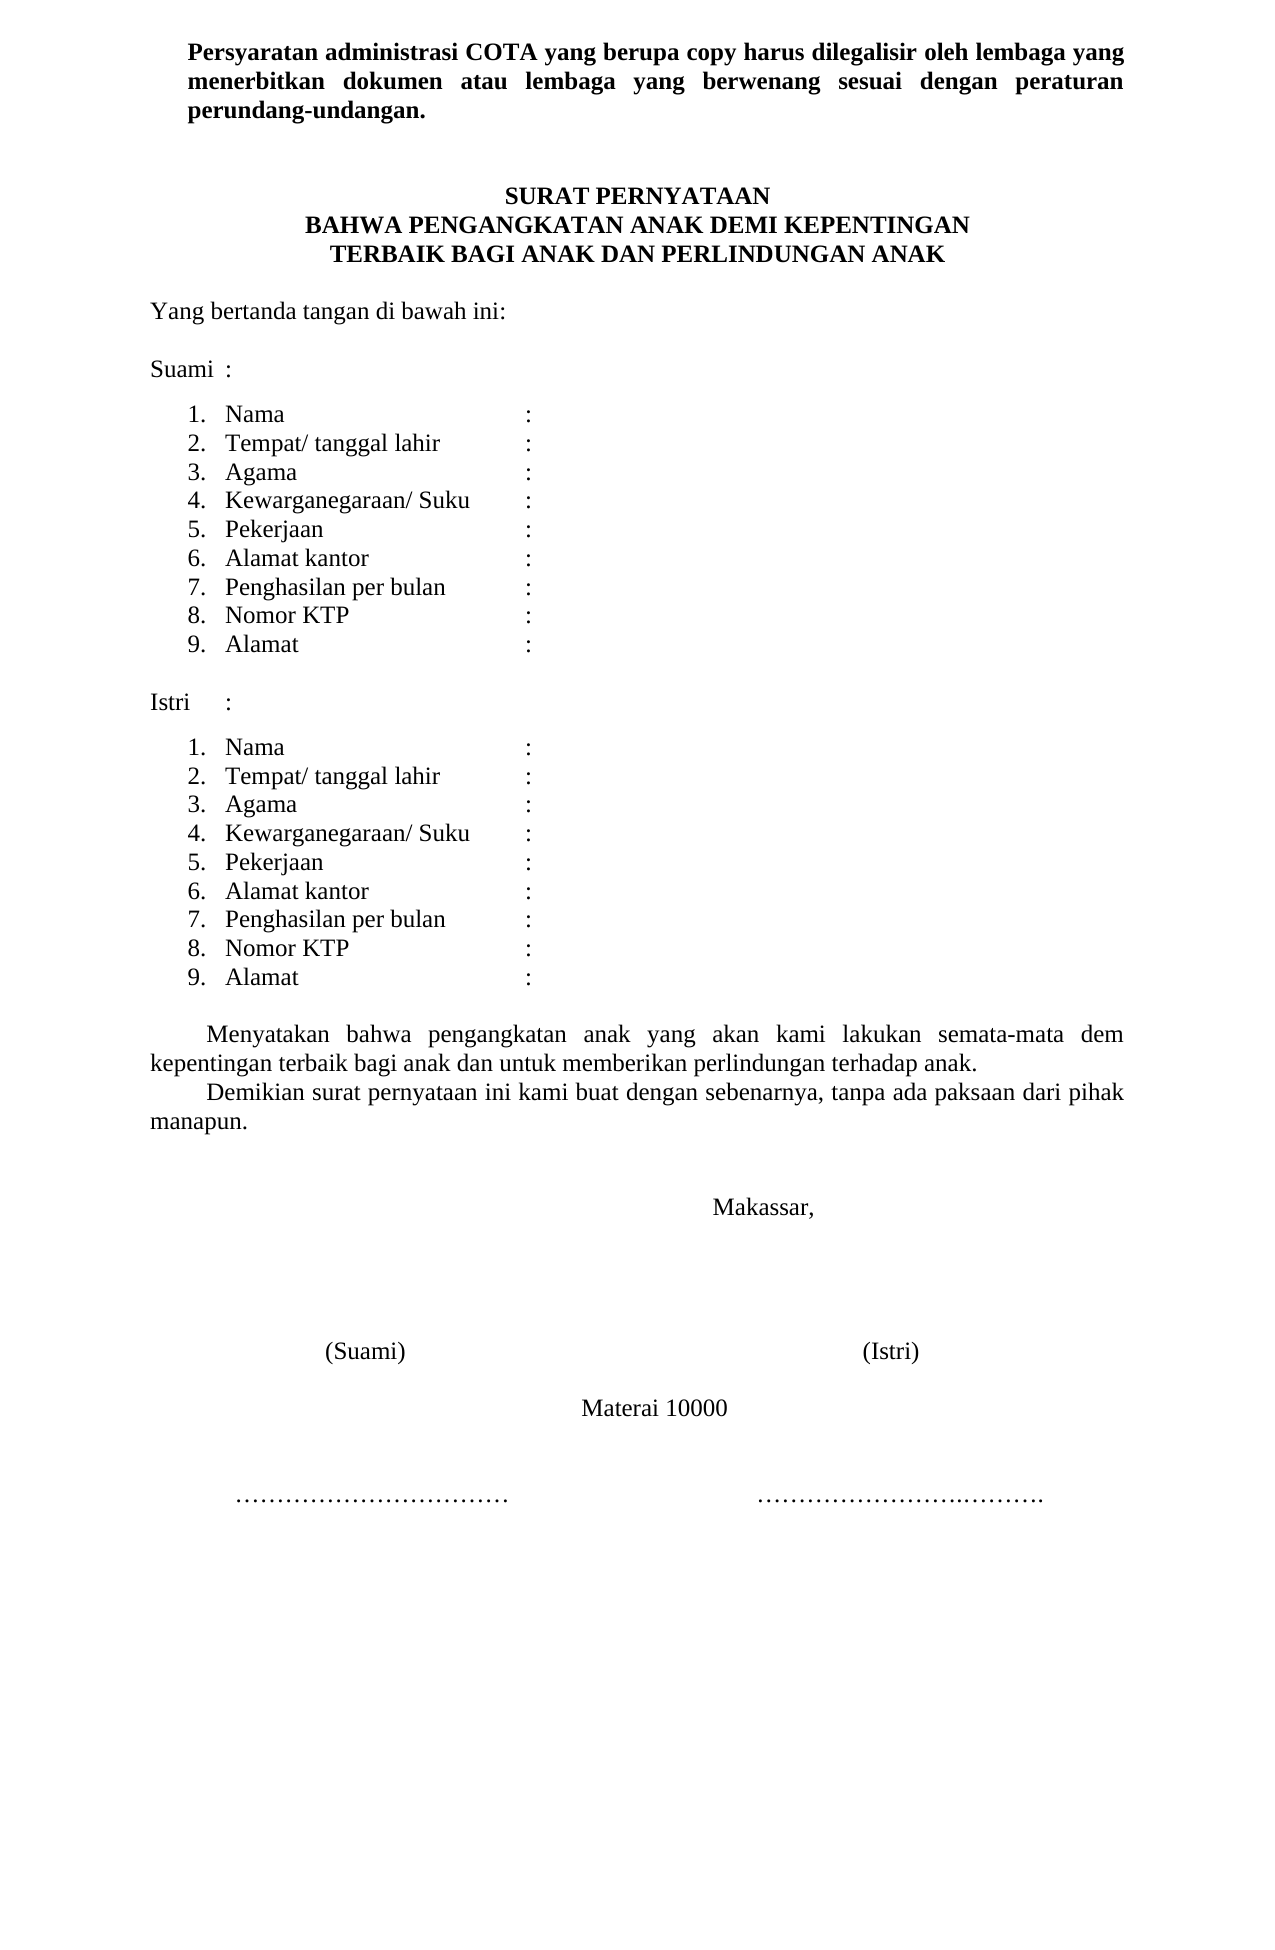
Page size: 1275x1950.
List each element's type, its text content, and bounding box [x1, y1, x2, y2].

list Makassar, [712, 1192, 1125, 1221]
text …………………………… …………………….………. [216, 1479, 1125, 1508]
text Materai 10000 [225, 1393, 1125, 1422]
list BAHWA PENGANGKATAN ANAK DEMI KEPENTINGAN [150, 210, 1125, 239]
list Alamat : [187, 629, 1125, 658]
list Alamat kantor : [187, 543, 1125, 572]
list Kewarganegaraan/ Suku : [187, 485, 1125, 514]
list Nama : [187, 399, 1125, 428]
list Tempat/ tanggal lahir : [187, 761, 1125, 789]
list Yang bertanda tangan di bawah ini: [150, 296, 1125, 325]
list Kewarganegaraan/ Suku : [187, 818, 1125, 847]
text Demikian surat pernyataan ini kami buat dengan sebenarnya, tanpa ada paksaan dari pihak manapun. [150, 1077, 1125, 1134]
list Alamat : [187, 962, 1125, 991]
text (Suami) (Istri) [225, 1336, 1125, 1364]
text Istri : [150, 687, 1125, 715]
list Penghasilan per bulan : [187, 904, 1125, 933]
list Nama : [187, 732, 1125, 761]
list Pekerjaan : [187, 847, 1125, 876]
text Menyatakan bahwa pengangkatan anak yang akan kami lakukan semata-mata dem kepentingan terbaik bagi anak dan untuk memberikan perlindungan terhadap anak. [150, 1019, 1125, 1077]
list Tempat/ tanggal lahir : [187, 428, 1125, 457]
list TERBAIK BAGI ANAK DAN PERLINDUNGAN ANAK [150, 239, 1125, 267]
list SURAT PERNYATAAN [150, 181, 1125, 210]
list Persyaratan administrasi COTA yang berupa copy harus dilegalisir oleh lembaga yang menerbitkan dokumen atau lembaga yang berwenang sesuai dengan peraturan perundang-undangan. [187, 37, 1125, 124]
list Alamat kantor : [187, 876, 1125, 904]
list Agama : [187, 457, 1125, 485]
list Agama : [187, 789, 1125, 818]
list Nomor KTP : [187, 933, 1125, 962]
list Pekerjaan : [187, 514, 1125, 543]
list Nomor KTP : [187, 600, 1125, 629]
list Penghasilan per bulan : [187, 572, 1125, 600]
list Suami : [150, 354, 1125, 382]
